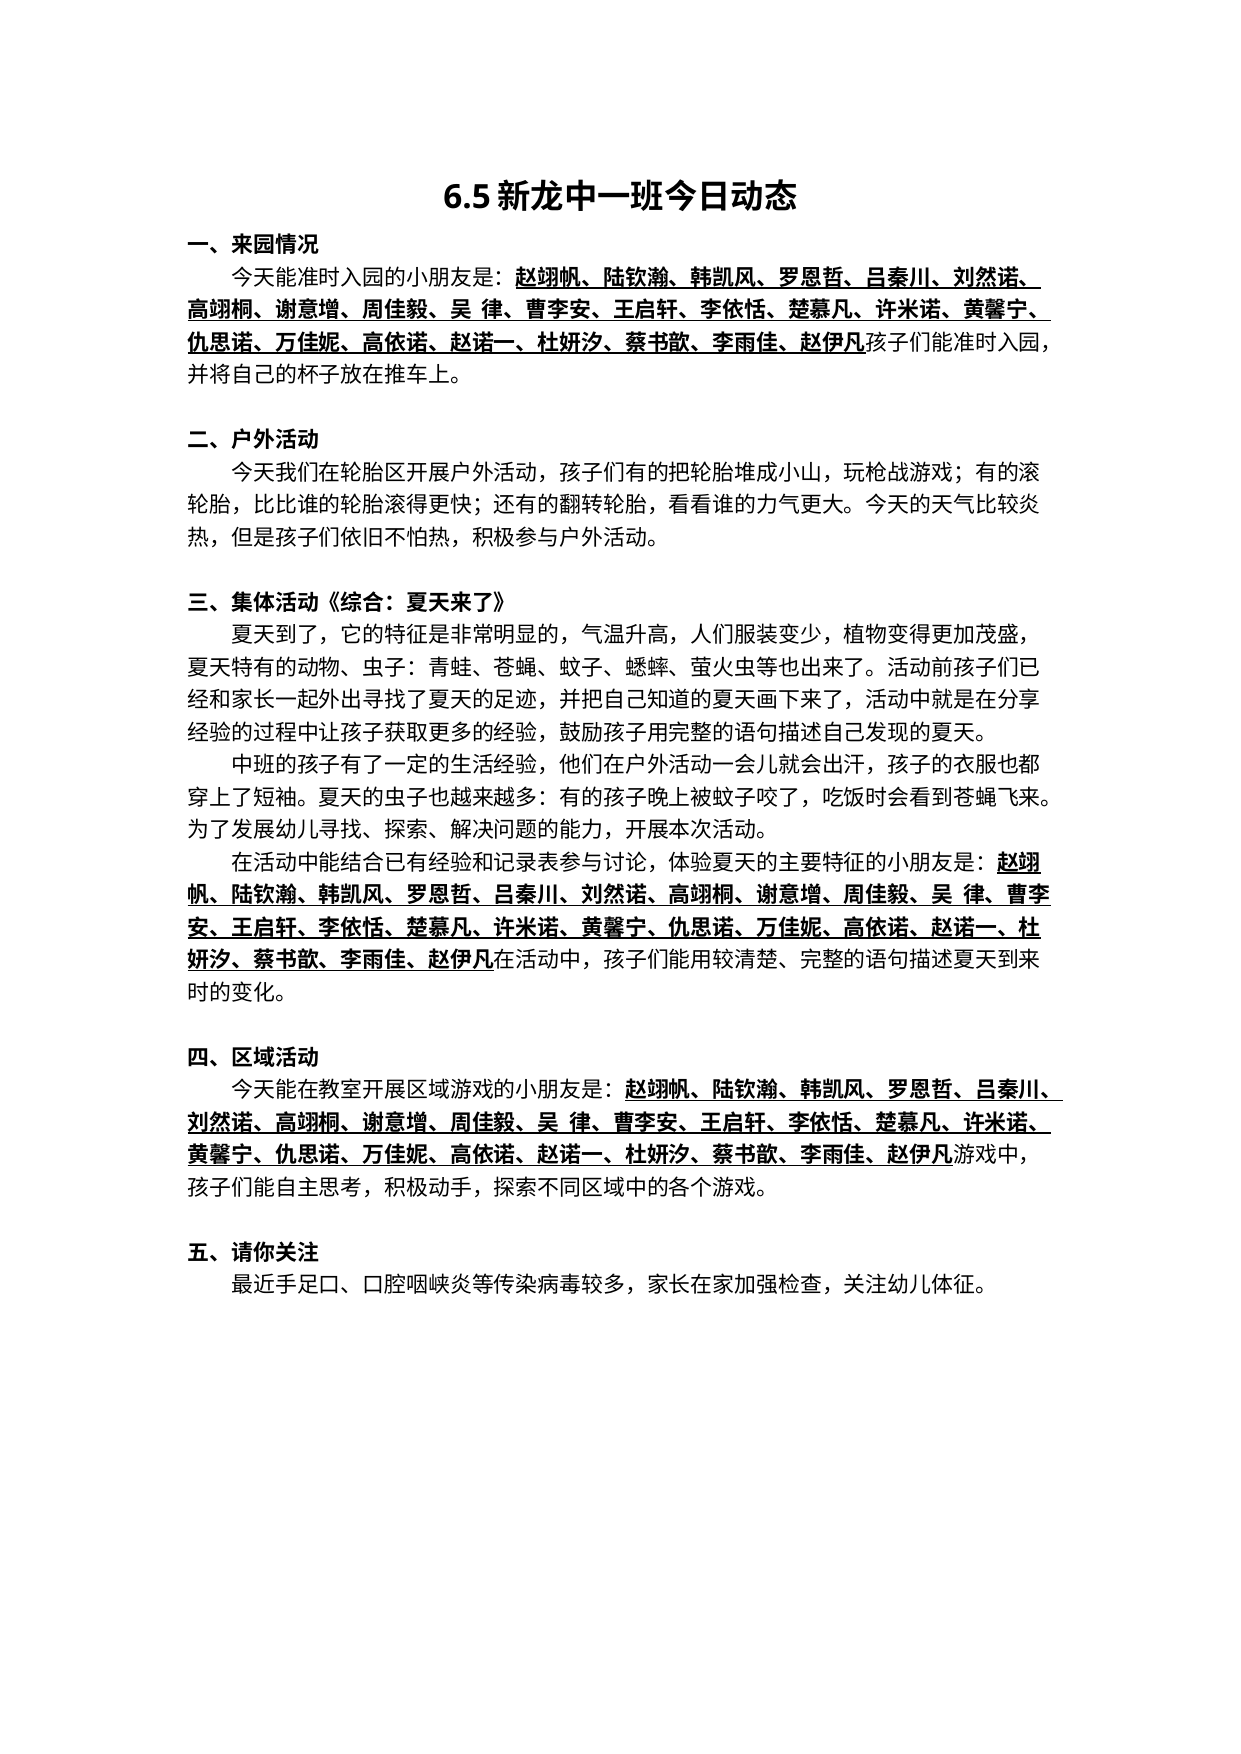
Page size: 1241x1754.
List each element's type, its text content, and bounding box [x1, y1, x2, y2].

list 五、请你关注 [187, 1234, 1053, 1267]
list 今天能在教室开展区域游戏的小朋友是：赵翊帆、陆钦瀚、韩凯风、罗恩哲、吕秦川、刘然诺、高翊桐、谢意增、周佳毅、吴 律、曹李安、王启轩、李依恬、楚慕凡、许米诺、黄馨宁、仇思诺、万佳妮、高依诺、赵诺一、杜妍汐、蔡书歆、李雨佳、赵伊凡游戏中，孩子们能自主思考，积极动手，探索不同区域中的各个游戏。 [187, 1072, 1053, 1202]
list 今天我们在轮胎区开展户外活动，孩子们有的把轮胎堆成小山，玩枪战游戏；有的滚轮胎，比比谁的轮胎滚得更快；还有的翻转轮胎，看看谁的力气更大。今天的天气比较炎热，但是孩子们依旧不怕热，积极参与户外活动。 [187, 454, 1053, 552]
list 一、来园情况 [187, 227, 1053, 259]
list 今天能准时入园的小朋友是：赵翊帆、陆钦瀚、韩凯风、罗恩哲、吕秦川、刘然诺、高翊桐、谢意增、周佳毅、吴 律、曹李安、王启轩、李依恬、楚慕凡、许米诺、黄馨宁、仇思诺、万佳妮、高依诺、赵诺一、杜妍汐、蔡书歆、李雨佳、赵伊凡孩子们能准时入园，并将自己的杯子放在推车上。 [187, 259, 1053, 389]
list 夏天到了，它的特征是非常明显的，气温升高，人们服装变少，植物变得更加茂盛，夏天特有的动物、虫子：青蛙、苍蝇、蚊子、蟋蟀、萤火虫等也出来了。活动前孩子们已经和家长一起外出寻找了夏天的足迹，并把自己知道的夏天画下来了，活动中就是在分享经验的过程中让孩子获取更多的经验，鼓励孩子用完整的语句描述自己发现的夏天。 [187, 617, 1053, 747]
list 中班的孩子有了一定的生活经验，他们在户外活动一会儿就会出汗，孩子的衣服也都穿上了短袖。夏天的虫子也越来越多：有的孩子晚上被蚊子咬了，吃饭时会看到苍蝇飞来。为了发展幼儿寻找、探索、解决问题的能力，开展本次活动。 [187, 747, 1053, 844]
list 四、区域活动 [187, 1039, 1053, 1072]
text 6.5新龙中一班今日动态 [187, 162, 1053, 227]
list 三、集体活动《综合：夏天来了》 [187, 584, 1053, 617]
list 户外活动 [187, 422, 1053, 454]
list 在活动中能结合已有经验和记录表参与讨论，体验夏天的主要特征的小朋友是：赵翊帆、陆钦瀚、韩凯风、罗恩哲、吕秦川、刘然诺、高翊桐、谢意增、周佳毅、吴 律、曹李安、王启轩、李依恬、楚慕凡、许米诺、黄馨宁、仇思诺、万佳妮、高依诺、赵诺一、杜妍汐、蔡书歆、李雨佳、赵伊凡在活动中，孩子们能用较清楚、完整的语句描述夏天到来时的变化。 [187, 844, 1053, 1007]
list 最近手足口、口腔咽峡炎等传染病毒较多，家长在家加强检查，关注幼儿体征。 [187, 1267, 1053, 1299]
